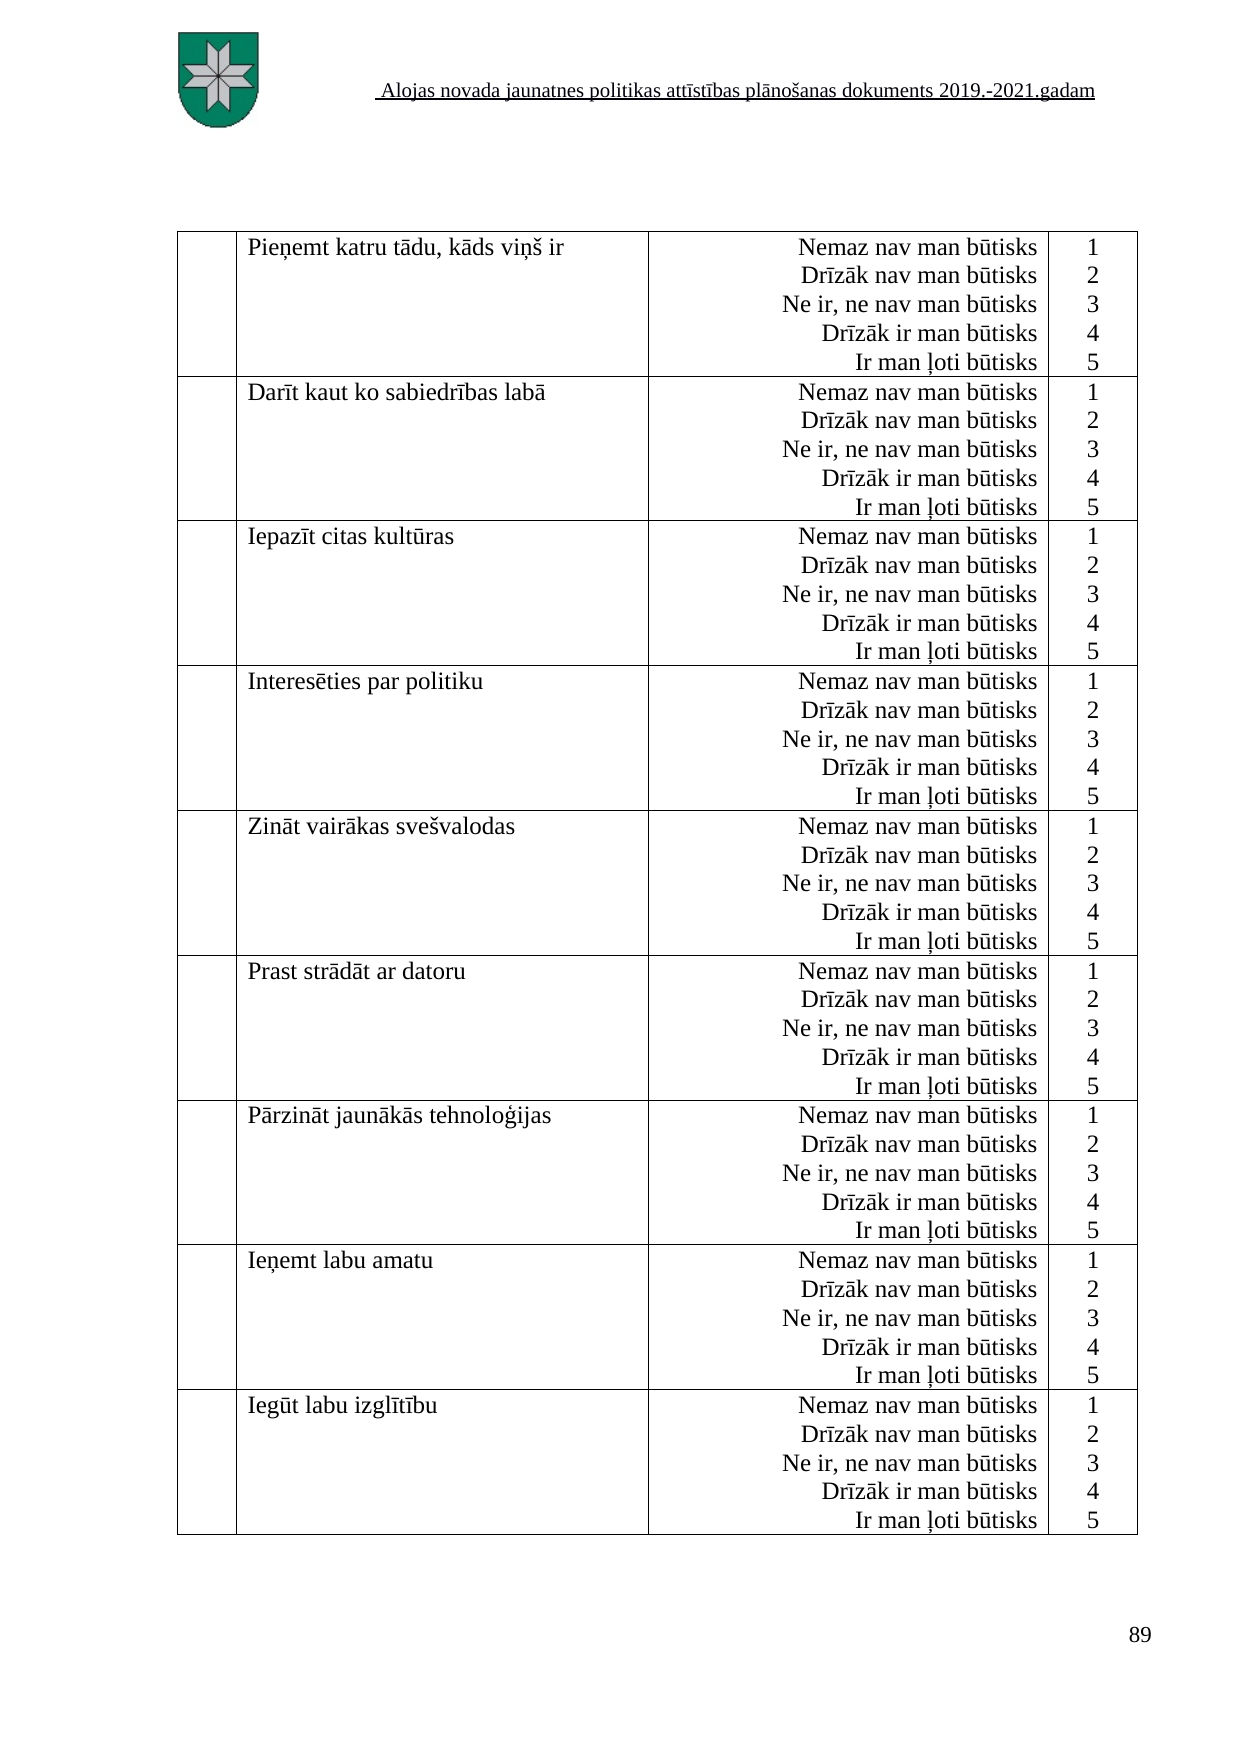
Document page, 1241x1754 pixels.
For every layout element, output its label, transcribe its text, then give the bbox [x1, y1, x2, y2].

table_cell [178, 521, 236, 665]
table_cell [178, 1101, 236, 1244]
picture [177, 31, 260, 129]
table_cell Pārzināt jaunākās tehnoloģijas [237, 1101, 648, 1244]
table_cell Pieņemt katru tādu, kāds viņš ir [237, 232, 648, 376]
table_cell Iegūt labu izglītību [237, 1390, 648, 1534]
table_cell [178, 811, 236, 955]
table_cell 1 2 3 4 5 [1049, 1101, 1137, 1244]
table_cell [178, 377, 236, 520]
table_cell Nemaz nav man būtisks Drīzāk nav man būtisks Ne ir, ne nav man būtisks Drīzāk ir man būtisks Ir man ļoti būtisks [649, 377, 1048, 520]
table_cell 1 2 3 4 5 [1049, 956, 1137, 1099]
table_cell [178, 1390, 236, 1534]
table_cell Iepazīt citas kultūras [237, 521, 648, 665]
table_cell Nemaz nav man būtisks Drīzāk nav man būtisks Ne ir, ne nav man būtisks Drīzāk ir man būtisks Ir man ļoti būtisks [649, 1101, 1048, 1244]
table_cell 1 2 3 4 5 [1049, 1245, 1137, 1389]
table_cell Interesēties par politiku [237, 666, 648, 810]
table_cell Nemaz nav man būtisks Drīzāk nav man būtisks Ne ir, ne nav man būtisks Drīzāk ir man būtisks Ir man ļoti būtisks [649, 811, 1048, 955]
table_cell [178, 666, 236, 810]
table_cell 1 2 3 4 5 [1049, 666, 1137, 810]
table_cell [178, 232, 236, 376]
table_cell [178, 1245, 236, 1389]
table_cell Darīt kaut ko sabiedrības labā [237, 377, 648, 520]
table_cell 1 2 3 4 5 [1049, 521, 1137, 665]
table_cell Nemaz nav man būtisks Drīzāk nav man būtisks Ne ir, ne nav man būtisks Drīzāk ir man būtisks Ir man ļoti būtisks [649, 956, 1048, 1099]
table_cell 1 2 3 4 5 [1049, 1390, 1137, 1534]
table_cell 1 2 3 4 5 [1049, 232, 1137, 376]
table_cell Ieņemt labu amatu [237, 1245, 648, 1389]
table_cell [649, 1390, 1048, 1534]
table_cell 1 2 3 4 5 [1049, 377, 1137, 520]
table_cell Nemaz nav man būtisks Drīzāk nav man būtisks Ne ir, ne nav man būtisks Drīzāk ir man būtisks Ir man ļoti būtisks [649, 521, 1048, 665]
table_cell Nemaz nav man būtisks Drīzāk nav man būtisks Ne ir, ne nav man būtisks Drīzāk ir man būtisks Ir man ļoti būtisks [649, 666, 1048, 810]
table_cell Zināt vairākas svešvalodas [237, 811, 648, 955]
table_cell Prast strādāt ar datoru [237, 956, 648, 1099]
table_cell 1 2 3 4 5 [1049, 811, 1137, 955]
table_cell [649, 232, 1048, 376]
table_cell [178, 956, 236, 1099]
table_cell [649, 1245, 1048, 1389]
